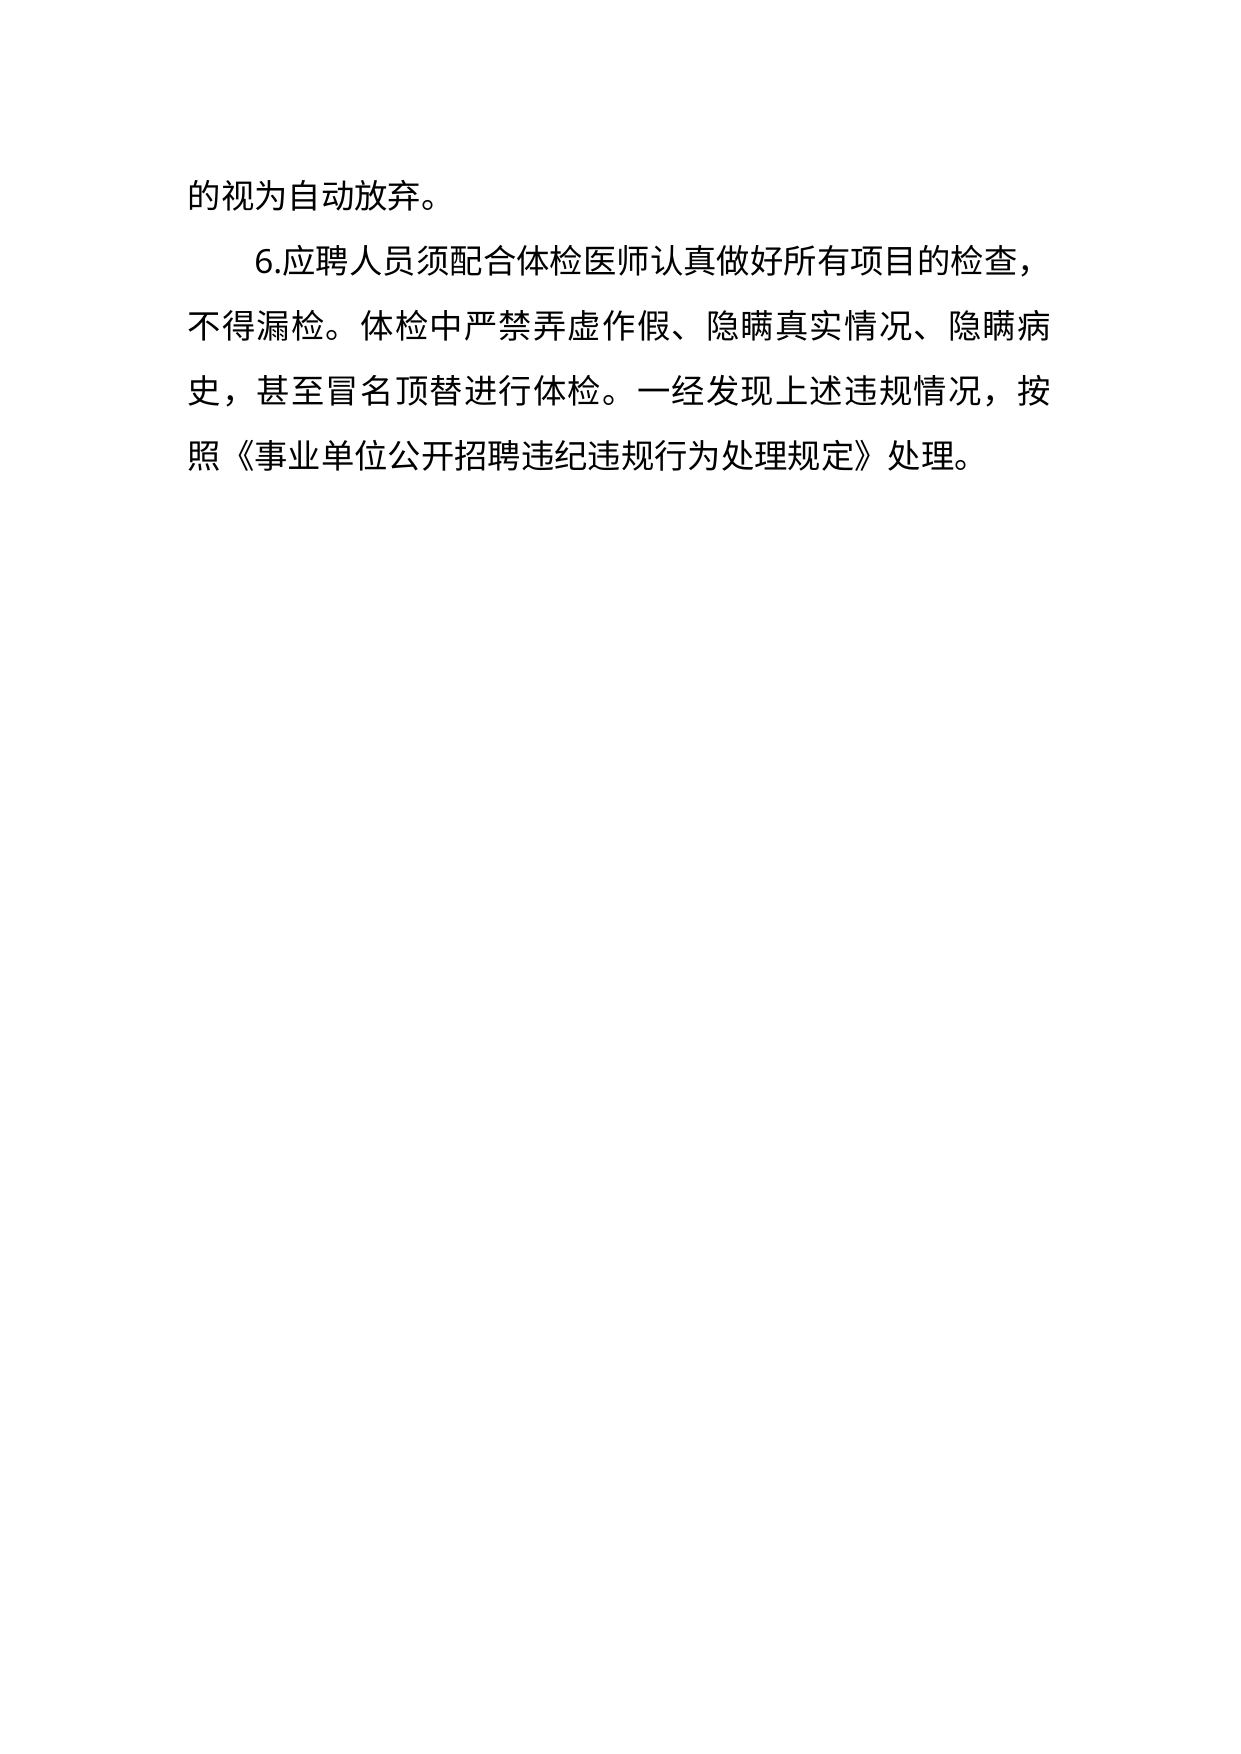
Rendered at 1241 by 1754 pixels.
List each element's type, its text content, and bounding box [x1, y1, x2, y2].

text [187, 162, 1053, 227]
text 6.应聘人员须配合体检医师认真做好所有项目的检查，不得漏检。体检中严禁弄虚作假、隐瞒真实情况、隐瞒病史，甚至冒名顶替进行体检。一经发现上述违规情况，按照《事业单位公开招聘违纪违规行为处理规定》处理。 [187, 227, 1053, 487]
